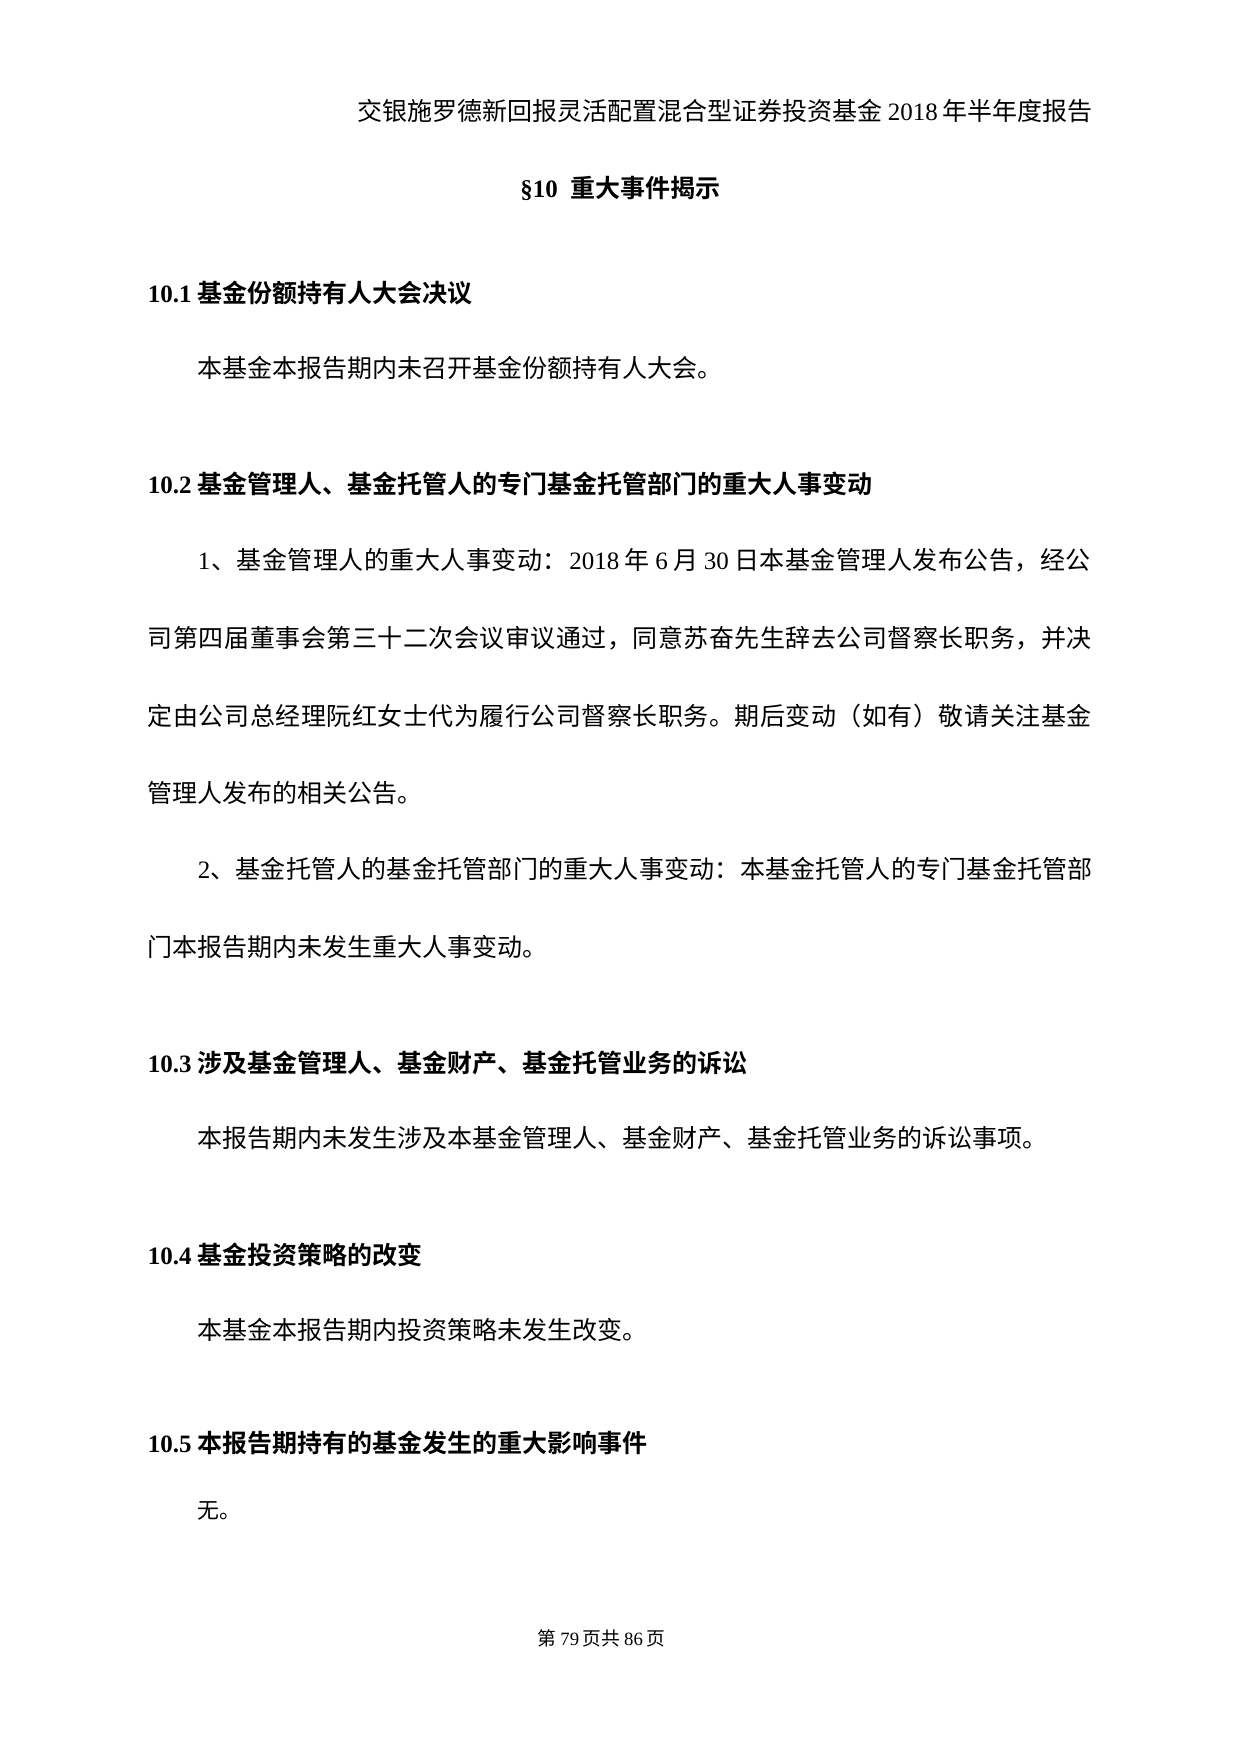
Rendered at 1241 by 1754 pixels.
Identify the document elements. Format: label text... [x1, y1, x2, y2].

text 1、基金管理人的重大人事变动：2018年6月30日本基金管理人发布公告，经公司第四届董事会第三十二次会议审议通过，同意苏奋先生辞去公司督察长职务，并决定由公司总经理阮红女士代为履行公司督察长职务。期后变动（如有）敬请关注基金管理人发布的相关公告。 [148, 526, 1092, 824]
subtitle 10.4 基金投资策略的改变 [148, 1221, 1092, 1286]
text 无。 [148, 1493, 1092, 1525]
subtitle 10.1 基金份额持有人大会决议 [148, 259, 1092, 324]
text 本基金本报告期内投资策略未发生改变。 [148, 1296, 1092, 1361]
subtitle 10.5 本报告期持有的基金发生的重大影响事件 [148, 1409, 1092, 1474]
subtitle 10.2 基金管理人、基金托管人的专门基金托管部门的重大人事变动 [148, 451, 1092, 516]
subtitle 10.3 涉及基金管理人、基金财产、基金托管业务的诉讼 [148, 1029, 1092, 1094]
subtitle §10 重大事件揭示 [148, 154, 1092, 219]
text 本报告期内未发生涉及本基金管理人、基金财产、基金托管业务的诉讼事项。 [148, 1104, 1092, 1169]
text 2、基金托管人的基金托管部门的重大人事变动：本基金托管人的专门基金托管部门本报告期内未发生重大人事变动。 [148, 835, 1092, 978]
text 本基金本报告期内未召开基金份额持有人大会。 [148, 334, 1092, 399]
